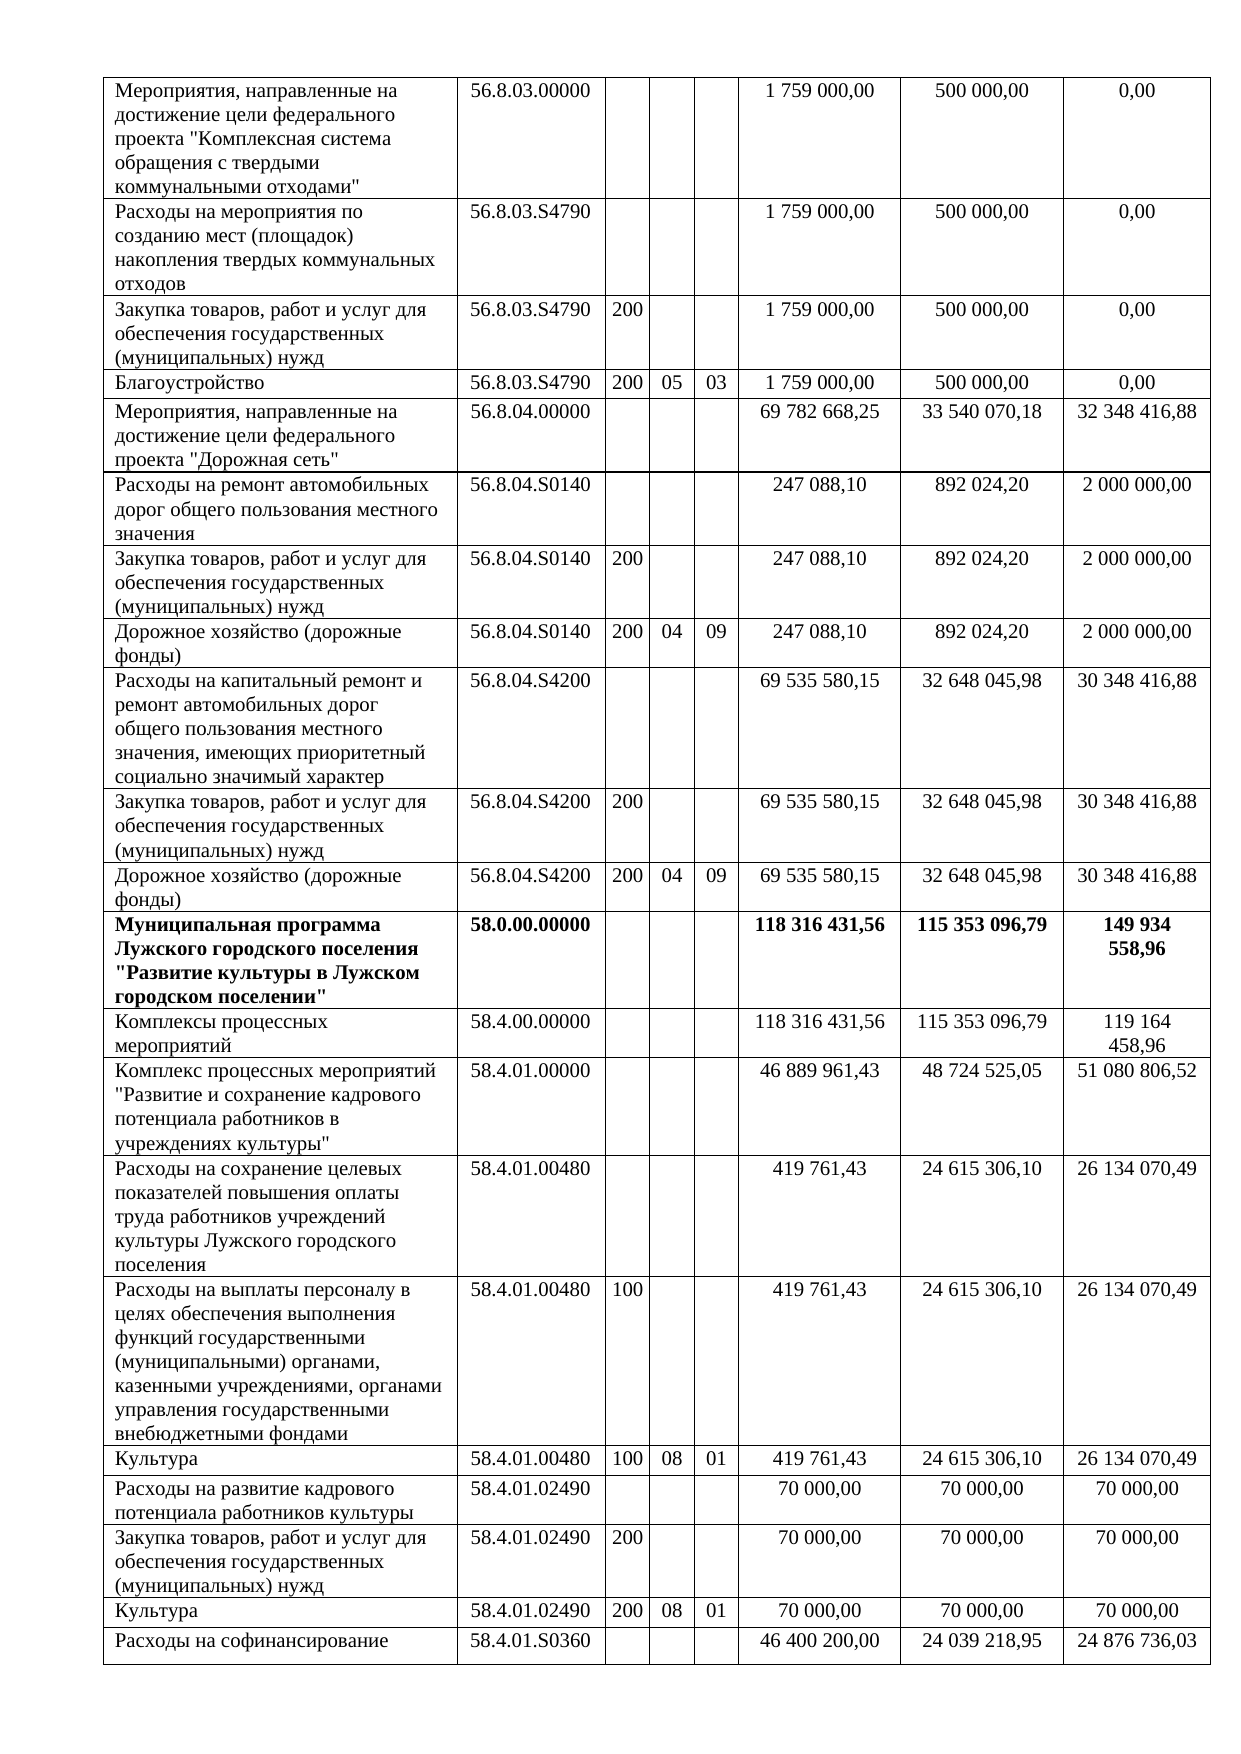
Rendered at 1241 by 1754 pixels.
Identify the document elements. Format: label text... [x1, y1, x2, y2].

table_cell 56.8.04.00000 [458, 399, 605, 471]
table_cell 30 348 416,88 [1064, 863, 1210, 911]
table_cell [606, 1058, 649, 1154]
table_cell 70 000,00 [739, 1476, 900, 1524]
table_cell 2 000 000,00 [1064, 546, 1210, 618]
table_cell Расходы на капитальный ремонт и ремонт автомобильных дорог общего пользования местного значения, имеющих приоритетный социально значимый характер [104, 668, 457, 788]
table_cell 419 761,43 [739, 1277, 900, 1445]
table_cell 247 088,10 [739, 619, 900, 667]
table_cell [606, 199, 649, 295]
table_cell 58.4.01.00000 [458, 1058, 605, 1154]
table_cell Комплекс процессных мероприятий "Развитие и сохранение кадрового потенциала работников в учреждениях культуры" [104, 1058, 457, 1154]
table_cell [606, 912, 649, 1008]
table_cell [695, 1476, 738, 1524]
table_cell 56.8.03.S4790 [458, 199, 605, 295]
table_cell [606, 1628, 649, 1664]
table_cell [650, 1277, 694, 1445]
table_cell 56.8.03.00000 [458, 78, 605, 198]
table_cell 56.8.04.S4200 [458, 789, 605, 862]
table_cell 892 024,20 [901, 473, 1063, 544]
table_cell 200 [606, 370, 649, 398]
table_cell 1 759 000,00 [739, 199, 900, 295]
table_cell Благоустройство [104, 370, 457, 398]
table_cell [650, 546, 694, 618]
table_cell 48 724 525,05 [901, 1058, 1063, 1154]
table_cell 26 134 070,49 [1064, 1156, 1210, 1276]
table_cell 500 000,00 [901, 370, 1063, 398]
table_cell 58.4.01.00480 [458, 1277, 605, 1445]
table_cell Закупка товаров, работ и услуг для обеспечения государственных (муниципальных) нужд [104, 546, 457, 618]
table_cell 2 000 000,00 [1064, 619, 1210, 667]
table_cell 100 [606, 1277, 649, 1445]
table_cell Мероприятия, направленные на достижение цели федерального проекта "Комплексная система обращения с твердыми коммунальными отходами" [104, 78, 457, 198]
table_cell [695, 789, 738, 862]
table_cell 200 [606, 1598, 649, 1627]
table_cell 0,00 [1064, 370, 1210, 398]
table_cell [606, 668, 649, 788]
table_cell 200 [606, 546, 649, 618]
table_cell 70 000,00 [739, 1598, 900, 1627]
table_cell 32 648 045,98 [901, 789, 1063, 862]
table_cell 24 615 306,10 [901, 1277, 1063, 1445]
table_cell 115 353 096,79 [901, 912, 1063, 1008]
table_cell 08 [650, 1598, 694, 1627]
table_cell 70 000,00 [901, 1476, 1063, 1524]
table_cell 58.0.00.00000 [458, 912, 605, 1008]
table_cell [606, 78, 649, 198]
table_cell [650, 473, 694, 544]
table_cell Закупка товаров, работ и услуг для обеспечения государственных (муниципальных) нужд [104, 1525, 457, 1597]
table_cell 01 [695, 1598, 738, 1627]
table_cell 56.8.04.S0140 [458, 473, 605, 544]
table_cell 32 348 416,88 [1064, 399, 1210, 471]
table_cell 70 000,00 [1064, 1476, 1210, 1524]
table_cell [695, 912, 738, 1008]
table_cell [650, 668, 694, 788]
table_cell 56.8.04.S4200 [458, 668, 605, 788]
table_cell 24 615 306,10 [901, 1156, 1063, 1276]
table_cell Культура [104, 1598, 457, 1627]
table_cell [695, 399, 738, 471]
table_cell 30 348 416,88 [1064, 789, 1210, 862]
table_cell [650, 399, 694, 471]
table_cell 115 353 096,79 [901, 1009, 1063, 1057]
table_cell 892 024,20 [901, 619, 1063, 667]
table_cell 33 540 070,18 [901, 399, 1063, 471]
table_cell 69 782 668,25 [739, 399, 900, 471]
table_cell 69 535 580,15 [739, 789, 900, 862]
table_cell Муниципальная программа Лужского городского поселения "Развитие культуры в Лужском городском поселении" [104, 912, 457, 1008]
table_cell [695, 1058, 738, 1154]
table_cell [606, 1009, 649, 1057]
table_cell 70 000,00 [739, 1525, 900, 1597]
table_cell 200 [606, 789, 649, 862]
table_cell 08 [650, 1446, 694, 1475]
table_cell 100 [606, 1446, 649, 1475]
table_cell [650, 78, 694, 198]
table_cell 32 648 045,98 [901, 863, 1063, 911]
table_cell 200 [606, 863, 649, 911]
table_cell 58.4.00.00000 [458, 1009, 605, 1057]
table_cell 2 000 000,00 [1064, 473, 1210, 544]
table_cell 05 [650, 370, 694, 398]
table_cell 69 535 580,15 [739, 668, 900, 788]
table_cell [650, 1476, 694, 1524]
table_cell 69 535 580,15 [739, 863, 900, 911]
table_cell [104, 1628, 457, 1664]
table_cell Расходы на мероприятия по созданию мест (площадок) накопления твердых коммунальных отходов [104, 199, 457, 295]
table_cell 24 876 736,03 [1064, 1628, 1210, 1664]
table_cell 500 000,00 [901, 78, 1063, 198]
table_cell 0,00 [1064, 199, 1210, 295]
table_cell 419 761,43 [739, 1156, 900, 1276]
table_cell [695, 473, 738, 544]
table_cell [650, 912, 694, 1008]
table_cell 58.4.01.02490 [458, 1525, 605, 1597]
table_cell Расходы на развитие кадрового потенциала работников культуры [104, 1476, 457, 1524]
table_cell [650, 296, 694, 369]
table_cell 70 000,00 [1064, 1598, 1210, 1627]
table_cell [695, 546, 738, 618]
table_cell 200 [606, 1525, 649, 1597]
table_cell [606, 1156, 649, 1276]
table_cell [695, 668, 738, 788]
table_cell 09 [695, 619, 738, 667]
table_cell 70 000,00 [901, 1525, 1063, 1597]
table_cell 1 759 000,00 [739, 370, 900, 398]
table_cell 0,00 [1064, 296, 1210, 369]
table_cell 58.4.01.00480 [458, 1156, 605, 1276]
table_cell 500 000,00 [901, 296, 1063, 369]
table_cell 56.8.04.S0140 [458, 619, 605, 667]
table_cell 0,00 [1064, 78, 1210, 198]
table_cell 247 088,10 [739, 473, 900, 544]
table_cell 118 316 431,56 [739, 1009, 900, 1057]
table_cell Мероприятия, направленные на достижение цели федерального проекта "Дорожная сеть" [104, 399, 457, 471]
table_cell [650, 1009, 694, 1057]
table_cell Расходы на сохранение целевых показателей повышения оплаты труда работников учреждений культуры Лужского городского поселения [104, 1156, 457, 1276]
table_cell 09 [695, 863, 738, 911]
table_cell 56.8.03.S4790 [458, 296, 605, 369]
table_cell 24 615 306,10 [901, 1446, 1063, 1475]
table_cell [650, 1156, 694, 1276]
table_cell [695, 1009, 738, 1057]
table_cell 46 889 961,43 [739, 1058, 900, 1154]
table_cell [650, 1628, 694, 1664]
table_cell 500 000,00 [901, 199, 1063, 295]
table_cell 58.4.01.02490 [458, 1476, 605, 1524]
table_cell 149 934 558,96 [1064, 912, 1210, 1008]
table_cell [695, 296, 738, 369]
table_cell Культура [104, 1446, 457, 1475]
table_cell 200 [606, 619, 649, 667]
table_cell [606, 473, 649, 544]
table_cell 70 000,00 [1064, 1525, 1210, 1597]
table_cell [695, 1156, 738, 1276]
table_cell 70 000,00 [901, 1598, 1063, 1627]
table_cell Комплексы процессных мероприятий [104, 1009, 457, 1057]
table_cell 26 134 070,49 [1064, 1446, 1210, 1475]
table_cell 24 039 218,95 [901, 1628, 1063, 1664]
table_cell 1 759 000,00 [739, 78, 900, 198]
table_cell 247 088,10 [739, 546, 900, 618]
table_cell [650, 199, 694, 295]
table_cell 03 [695, 370, 738, 398]
table_cell Дорожное хозяйство (дорожные фонды) [104, 863, 457, 911]
table_cell [695, 199, 738, 295]
table_cell 56.8.04.S0140 [458, 546, 605, 618]
table_cell 419 761,43 [739, 1446, 900, 1475]
table_cell 58.4.01.00480 [458, 1446, 605, 1475]
table_cell Расходы на ремонт автомобильных дорог общего пользования местного значения [104, 473, 457, 544]
table_cell [650, 789, 694, 862]
table_cell [650, 1058, 694, 1154]
table_cell 51 080 806,52 [1064, 1058, 1210, 1154]
table_cell Дорожное хозяйство (дорожные фонды) [104, 619, 457, 667]
table_cell [606, 399, 649, 471]
table_cell 26 134 070,49 [1064, 1277, 1210, 1445]
table_cell 892 024,20 [901, 546, 1063, 618]
table_cell [650, 1525, 694, 1597]
table_cell 1 759 000,00 [739, 296, 900, 369]
table_cell [695, 1277, 738, 1445]
table_cell 46 400 200,00 [739, 1628, 900, 1664]
table_cell 32 648 045,98 [901, 668, 1063, 788]
table_cell [695, 78, 738, 198]
table_cell Закупка товаров, работ и услуг для обеспечения государственных (муниципальных) нужд [104, 296, 457, 369]
table_cell 04 [650, 619, 694, 667]
table_cell 04 [650, 863, 694, 911]
table_cell 58.4.01.02490 [458, 1598, 605, 1627]
table_cell 119 164 458,96 [1064, 1009, 1210, 1057]
table_cell 118 316 431,56 [739, 912, 900, 1008]
table_cell [695, 1628, 738, 1664]
table_cell [695, 1525, 738, 1597]
table_cell 30 348 416,88 [1064, 668, 1210, 788]
table_cell 58.4.01.S0360 [458, 1628, 605, 1664]
table_cell 01 [695, 1446, 738, 1475]
table_cell 56.8.03.S4790 [458, 370, 605, 398]
table_cell 56.8.04.S4200 [458, 863, 605, 911]
table_cell Закупка товаров, работ и услуг для обеспечения государственных (муниципальных) нужд [104, 789, 457, 862]
table_cell 200 [606, 296, 649, 369]
table_cell [606, 1476, 649, 1524]
